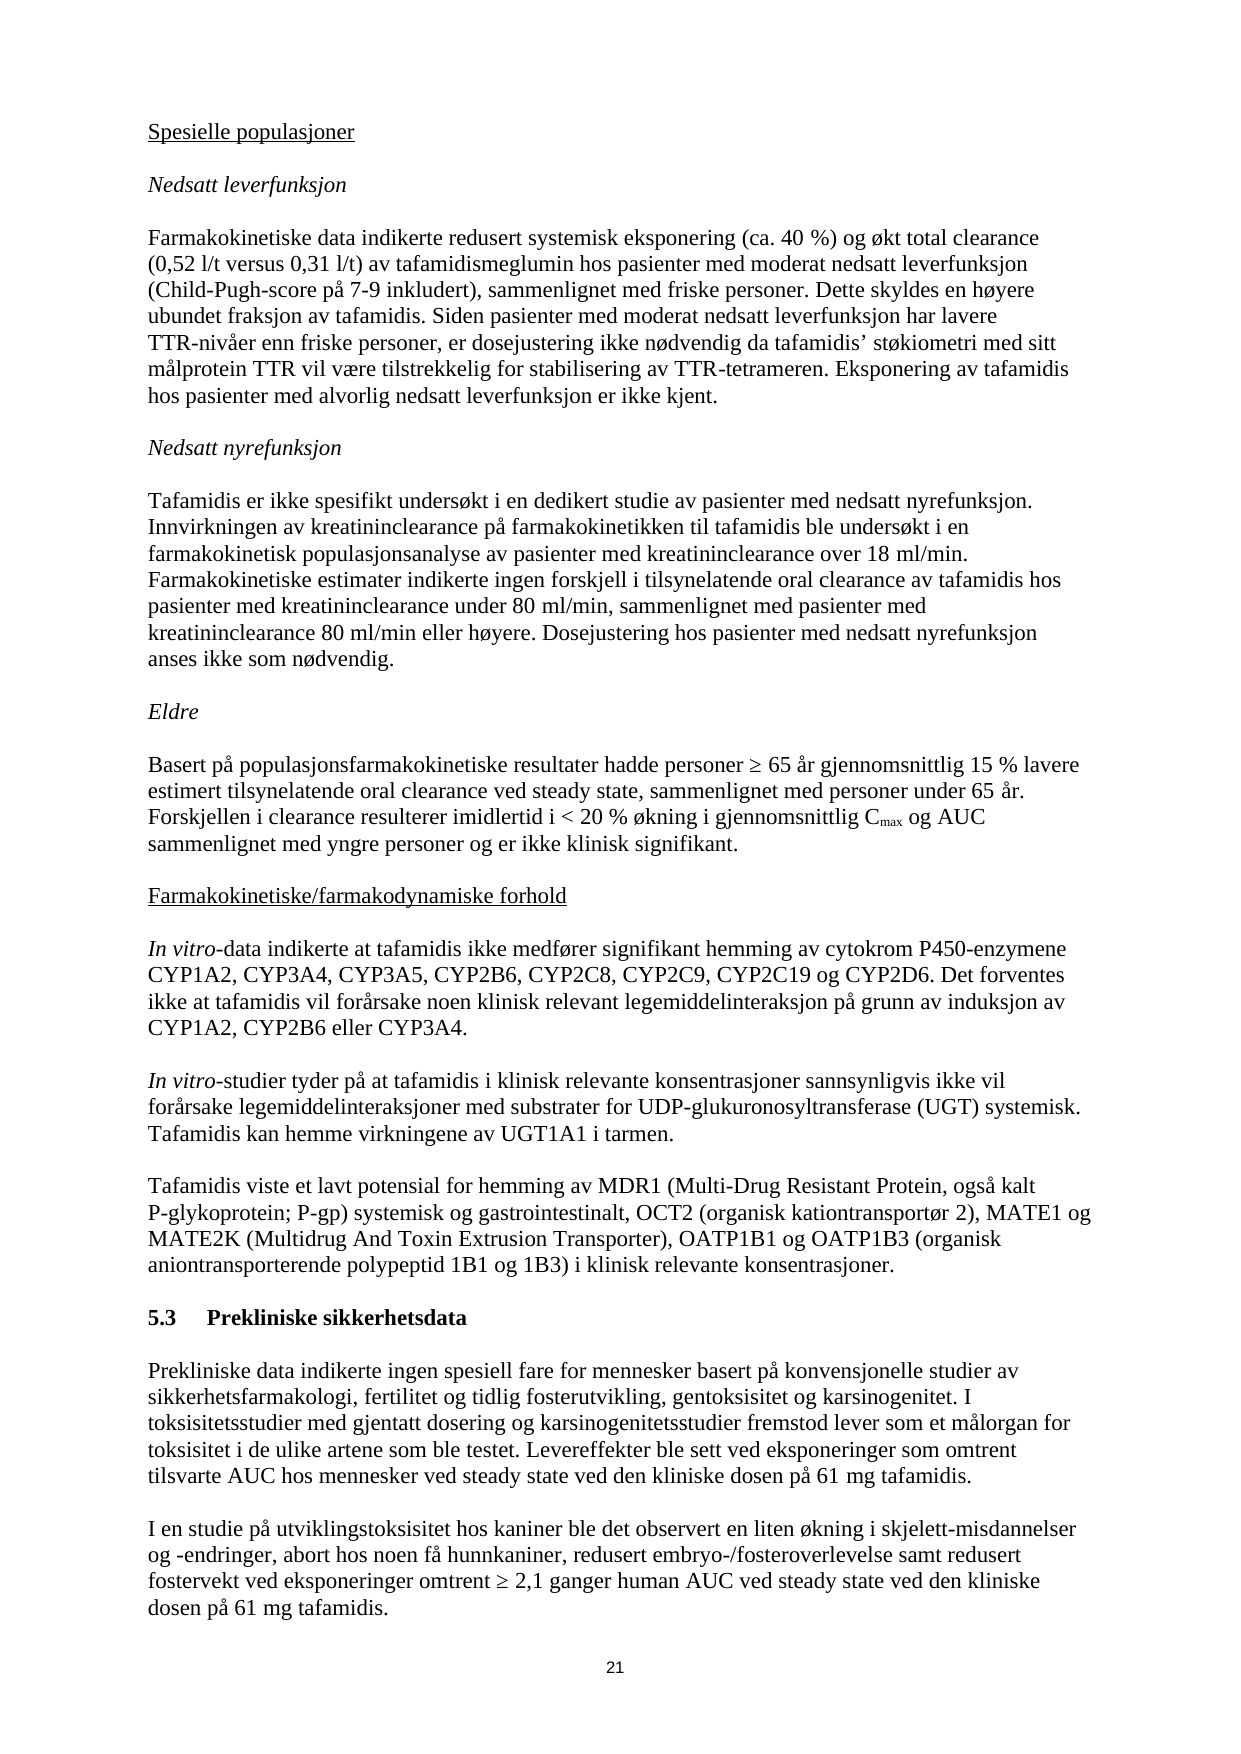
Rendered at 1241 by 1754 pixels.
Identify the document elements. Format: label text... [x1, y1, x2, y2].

text Nedsatt nyrefunksjon [148, 434, 1093, 461]
text Spesielle populasjoner [148, 118, 1093, 144]
text Basert på populasjonsfarmakokinetiske resultater hadde personer ≥ 65 år gjennomsnittlig 15 % lavere estimert tilsynelatende oral clearance ved steady state, sammenlignet med personer under 65 år. Forskjellen i clearance resulterer imidlertid i < 20 % økning i gjennomsnittlig Cmax og AUC sammenlignet med yngre personer og er ikke klinisk signifikant. [148, 751, 1093, 856]
text 5.3 Prekliniske sikkerhetsdata [148, 1304, 1093, 1330]
text In vitro-data indikerte at tafamidis ikke medfører signifikant hemming av cytokrom P450-enzymene CYP1A2, CYP3A4, CYP3A5, CYP2B6, CYP2C8, CYP2C9, CYP2C19 og CYP2D6. Det forventes ikke at tafamidis vil forårsake noen klinisk relevant legemiddelinteraksjon på grunn av induksjon av CYP1A2, CYP2B6 eller CYP3A4. [148, 935, 1093, 1041]
text Nedsatt leverfunksjon [148, 171, 1093, 197]
text Farmakokinetiske data indikerte redusert systemisk eksponering (ca. 40 %) og økt total clearance (0,52 l/t versus 0,31 l/t) av tafamidismeglumin hos pasienter med moderat nedsatt leverfunksjon (Child-Pugh-score på 7-9 inkludert), sammenlignet med friske personer. Dette skyldes en høyere ubundet fraksjon av tafamidis. Siden pasienter med moderat nedsatt leverfunksjon har lavere TTR-nivåer enn friske personer, er dosejustering ikke nødvendig da tafamidis’ støkiometri med sitt målprotein TTR vil være tilstrekkelig for stabilisering av TTR-tetrameren. Eksponering av tafamidis hos pasienter med alvorlig nedsatt leverfunksjon er ikke kjent. [148, 223, 1093, 408]
text In vitro-studier tyder på at tafamidis i klinisk relevante konsentrasjoner sannsynligvis ikke vil forårsake legemiddelinteraksjoner med substrater for UDP-glukuronosyltransferase (UGT) systemisk. Tafamidis kan hemme virkningene av UGT1A1 i tarmen. [148, 1067, 1093, 1146]
text Tafamidis er ikke spesifikt undersøkt i en dedikert studie av pasienter med nedsatt nyrefunksjon. Innvirkningen av kreatininclearance på farmakokinetikken til tafamidis ble undersøkt i en farmakokinetisk populasjonsanalyse av pasienter med kreatininclearance over 18 ml/min. Farmakokinetiske estimater indikerte ingen forskjell i tilsynelatende oral clearance av tafamidis hos pasienter med kreatininclearance under 80 ml/min, sammenlignet med pasienter med kreatininclearance 80 ml/min eller høyere. Dosejustering hos pasienter med nedsatt nyrefunksjon anses ikke som nødvendig. [148, 487, 1093, 672]
text Eldre [148, 698, 1093, 724]
text I en studie på utviklingstoksisitet hos kaniner ble det observert en liten økning i skjelett-misdannelser og -endringer, abort hos noen få hunnkaniner, redusert embryo-/fosteroverlevelse samt redusert fostervekt ved eksponeringer omtrent ≥ 2,1 ganger human AUC ved steady state ved den kliniske dosen på 61 mg tafamidis. [148, 1515, 1093, 1620]
text Prekliniske data indikerte ingen spesiell fare for mennesker basert på konvensjonelle studier av sikkerhetsfarmakologi, fertilitet og tidlig fosterutvikling, gentoksisitet og karsinogenitet. I toksisitetsstudier med gjentatt dosering og karsinogenitetsstudier fremstod lever som et målorgan for toksisitet i de ulike artene som ble testet. Levereffekter ble sett ved eksponeringer som omtrent tilsvarte AUC hos mennesker ved steady state ved den kliniske dosen på 61 mg tafamidis. [148, 1357, 1093, 1488]
text Tafamidis viste et lavt potensial for hemming av MDR1 (Multi-Drug Resistant Protein, også kalt P-glykoprotein; P-gp) systemisk og gastrointestinalt, OCT2 (organisk kationtransportør 2), MATE1 og MATE2K (Multidrug And Toxin Extrusion Transporter), OATP1B1 og OATP1B3 (organisk aniontransporterende polypeptid 1B1 og 1B3) i klinisk relevante konsentrasjoner. [148, 1172, 1093, 1278]
text Farmakokinetiske/farmakodynamiske forhold [148, 882, 1093, 909]
